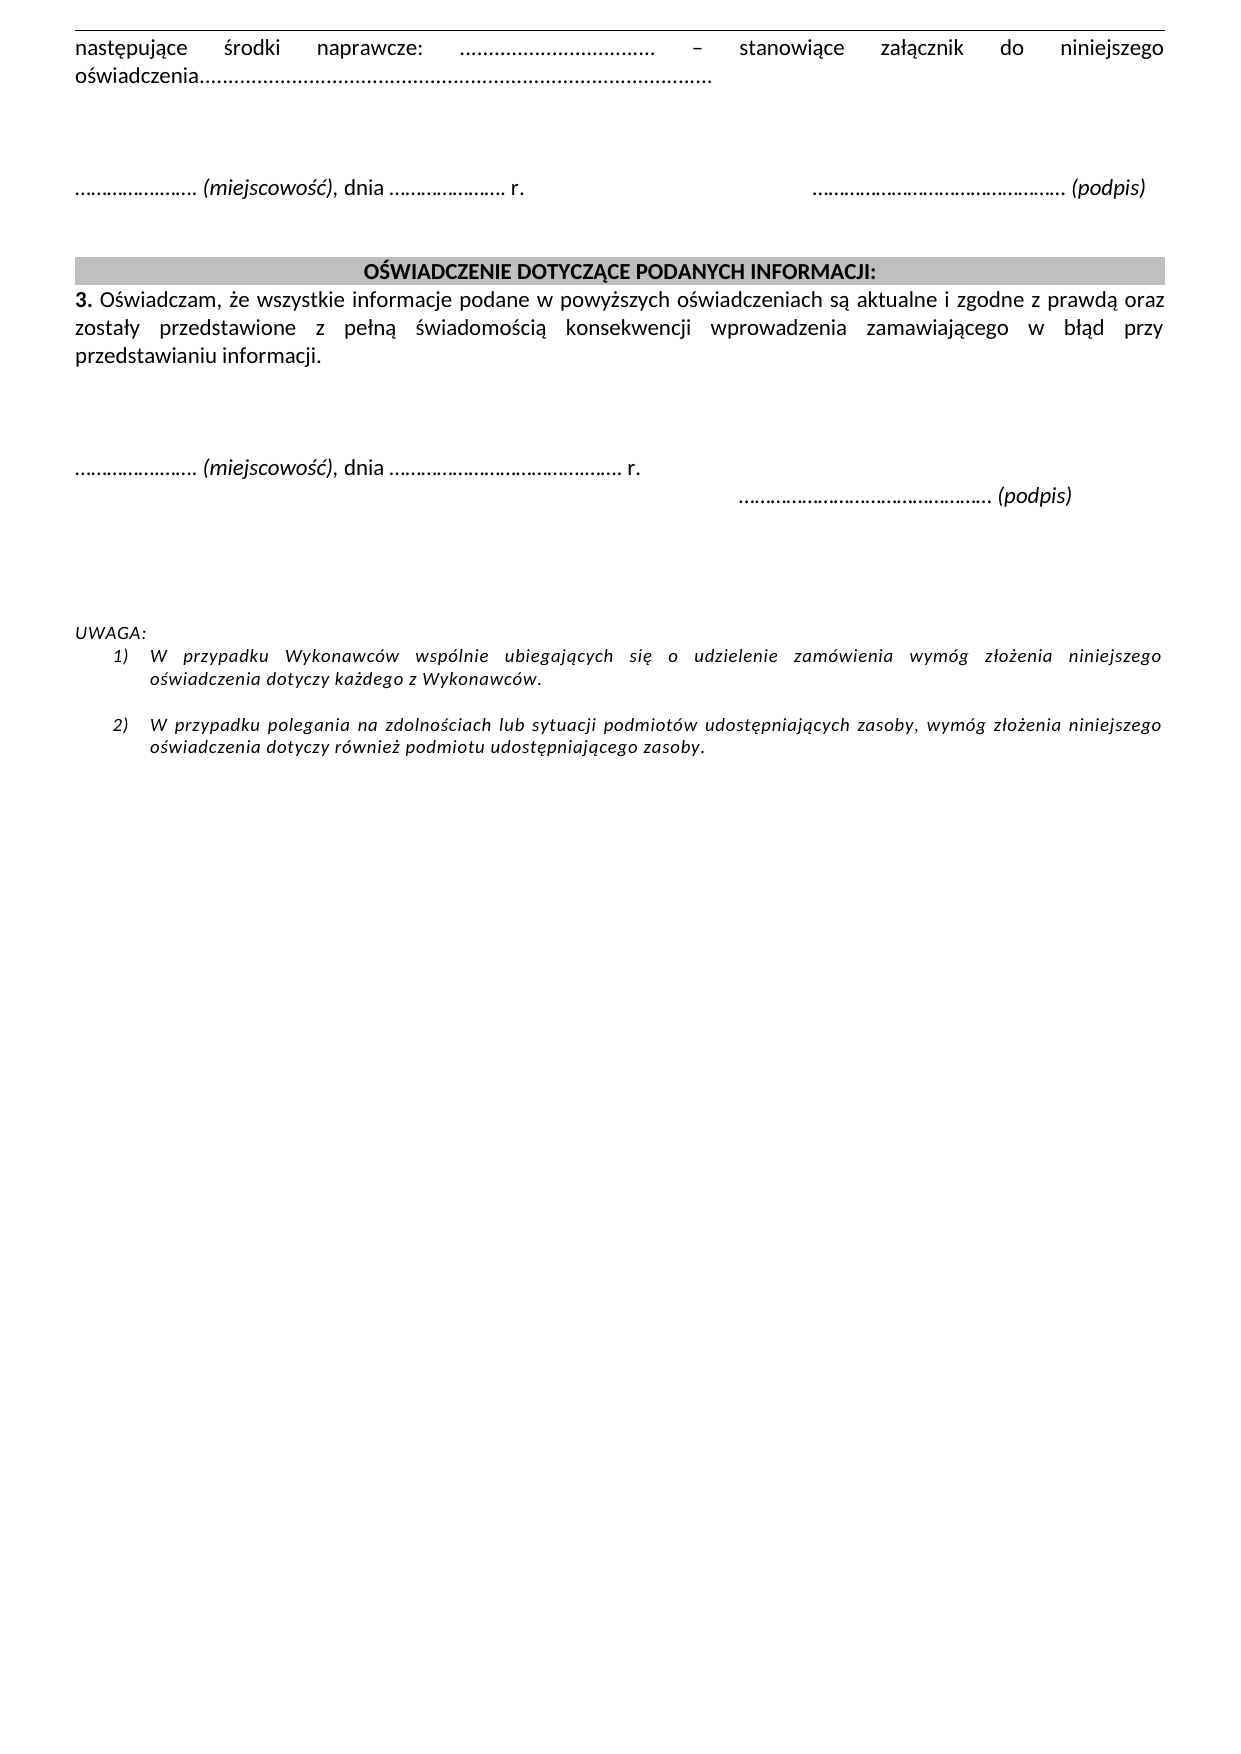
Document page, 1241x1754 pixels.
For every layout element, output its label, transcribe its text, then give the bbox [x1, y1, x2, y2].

text ………………………………………… (podpis) [75, 481, 1165, 509]
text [75, 31, 1165, 89]
list W przypadku Wykonawców wspólnie ubiegających się o udzielenie zamówienia wymóg złożenia niniejszego oświadczenia dotyczy każdego z Wykonawców. [112, 644, 1165, 690]
text OŚWIADCZENIE DOTYCZĄCE PODANYCH INFORMACJI: [75, 257, 1165, 285]
text …………….……. (miejscowość), dnia …………………. r. ………………………………………… (podpis) [75, 173, 1165, 201]
text 3. Oświadczam, że wszystkie informacje podane w powyższych oświadczeniach są aktualne i zgodne z prawdą oraz zostały przedstawione z pełną świadomością konsekwencji wprowadzenia zamawiającego w błąd przy przedstawianiu informacji. [75, 285, 1165, 369]
list W przypadku polegania na zdolnościach lub sytuacji podmiotów udostępniających zasoby, wymóg złożenia niniejszego oświadczenia dotyczy również podmiotu udostępniającego zasoby. [112, 713, 1165, 759]
text …………….……. (miejscowość), dnia ……………………………….……. r. [75, 453, 1165, 481]
text UWAGA: [75, 621, 1165, 644]
